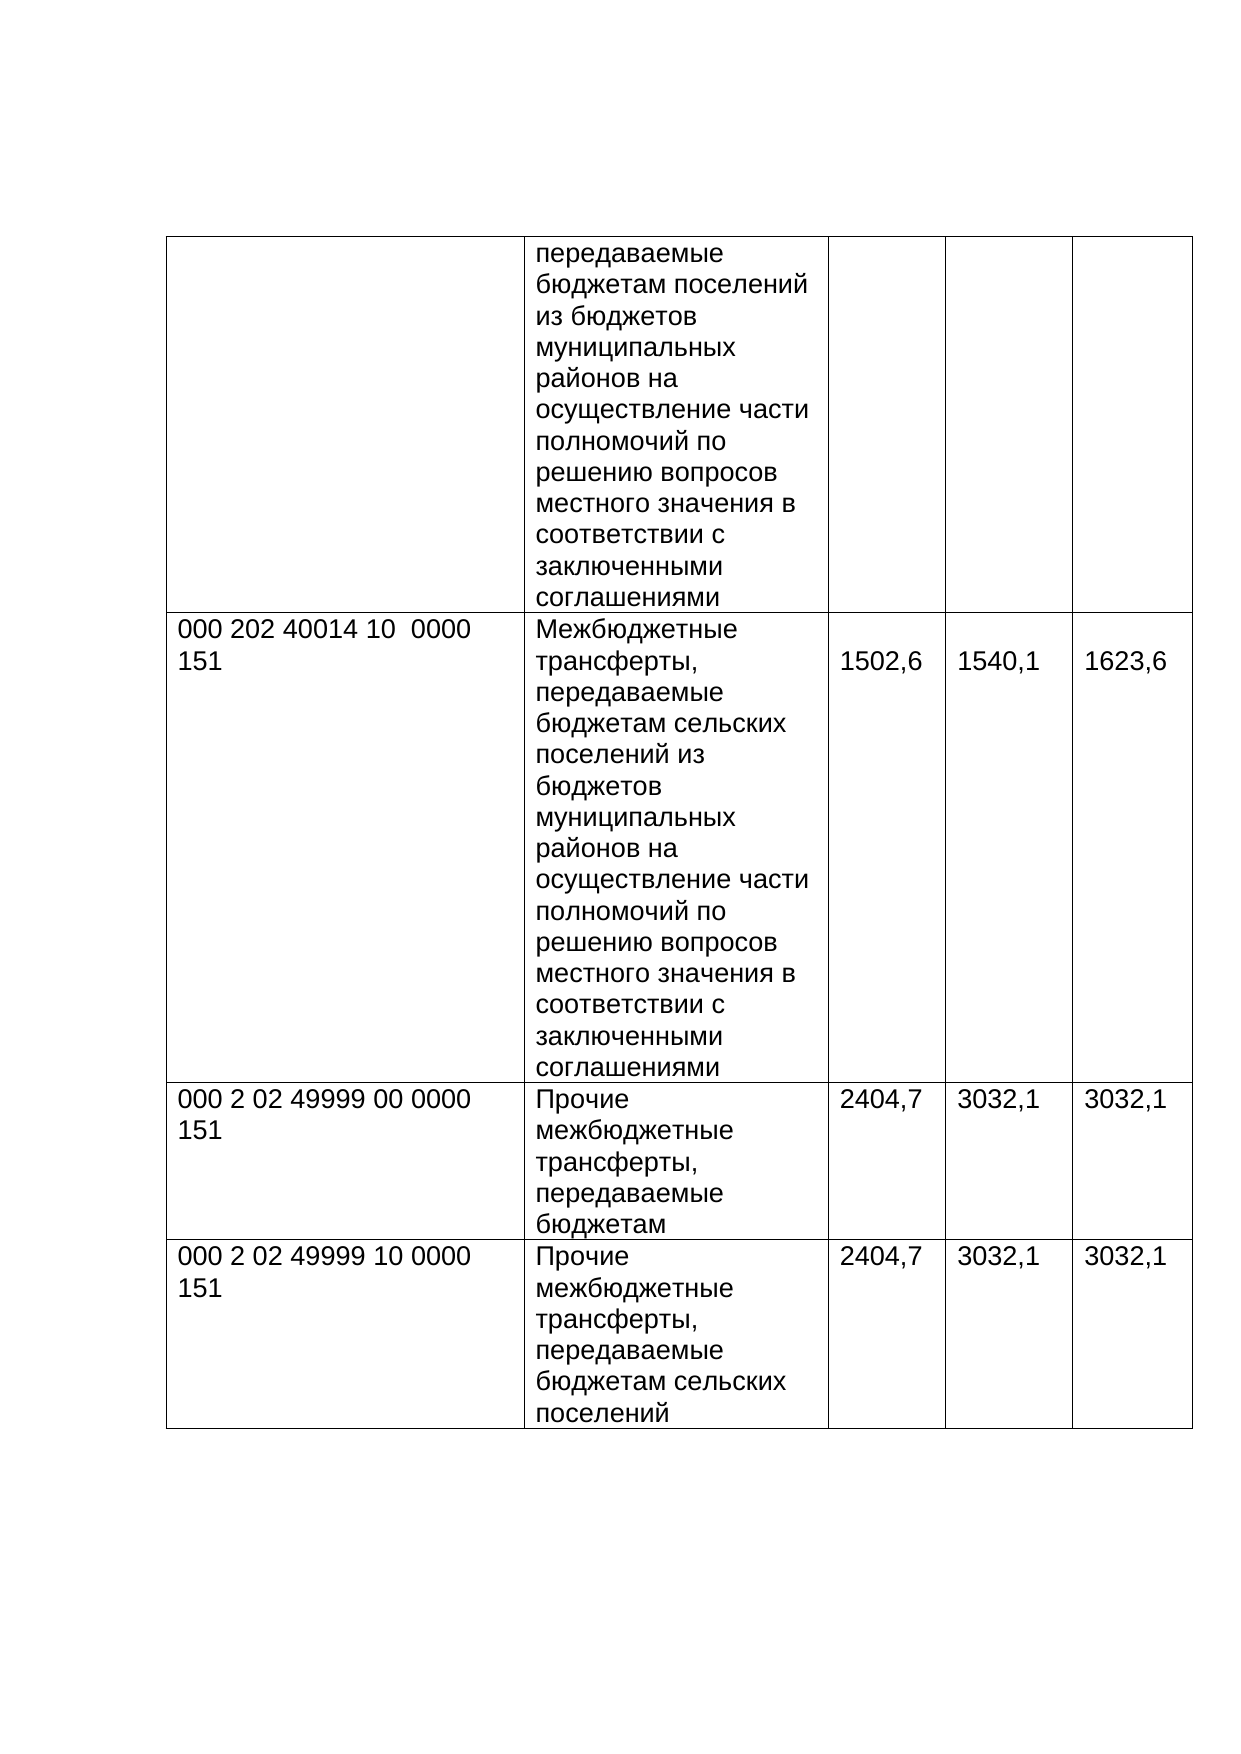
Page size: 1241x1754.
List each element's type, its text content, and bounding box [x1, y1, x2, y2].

table_cell 3032,1 [1073, 1083, 1192, 1239]
table_cell 000 2 02 49999 00 0000 151 [167, 1083, 524, 1239]
table_cell 2404,7 [829, 1240, 945, 1428]
table_cell 1623,6 [1073, 613, 1192, 1082]
table_cell 3032,1 [946, 1240, 1072, 1428]
table_cell Прочие межбюджетные трансферты, передаваемые бюджетам сельских поселений [525, 1240, 828, 1428]
table_cell 3032,1 [1073, 1240, 1192, 1428]
table_cell Прочие межбюджетные трансферты, передаваемые бюджетам [525, 1083, 828, 1239]
table_cell 000 2 02 49999 10 0000 151 [167, 1240, 524, 1428]
table_cell 3032,1 [946, 1083, 1072, 1239]
table_cell 2404,7 [829, 1083, 945, 1239]
table_cell 000 202 40014 10 0000 151 [167, 613, 524, 1082]
table_cell Межбюджетные трансферты, передаваемые бюджетам сельских поселений из бюджетов муниципальных районов на осуществление части полномочий по решению вопросов местного значения в соответствии с заключенными соглашениями [525, 613, 828, 1082]
table_cell 1540,1 [946, 613, 1072, 1082]
table_cell 1502,6 [829, 613, 945, 1082]
